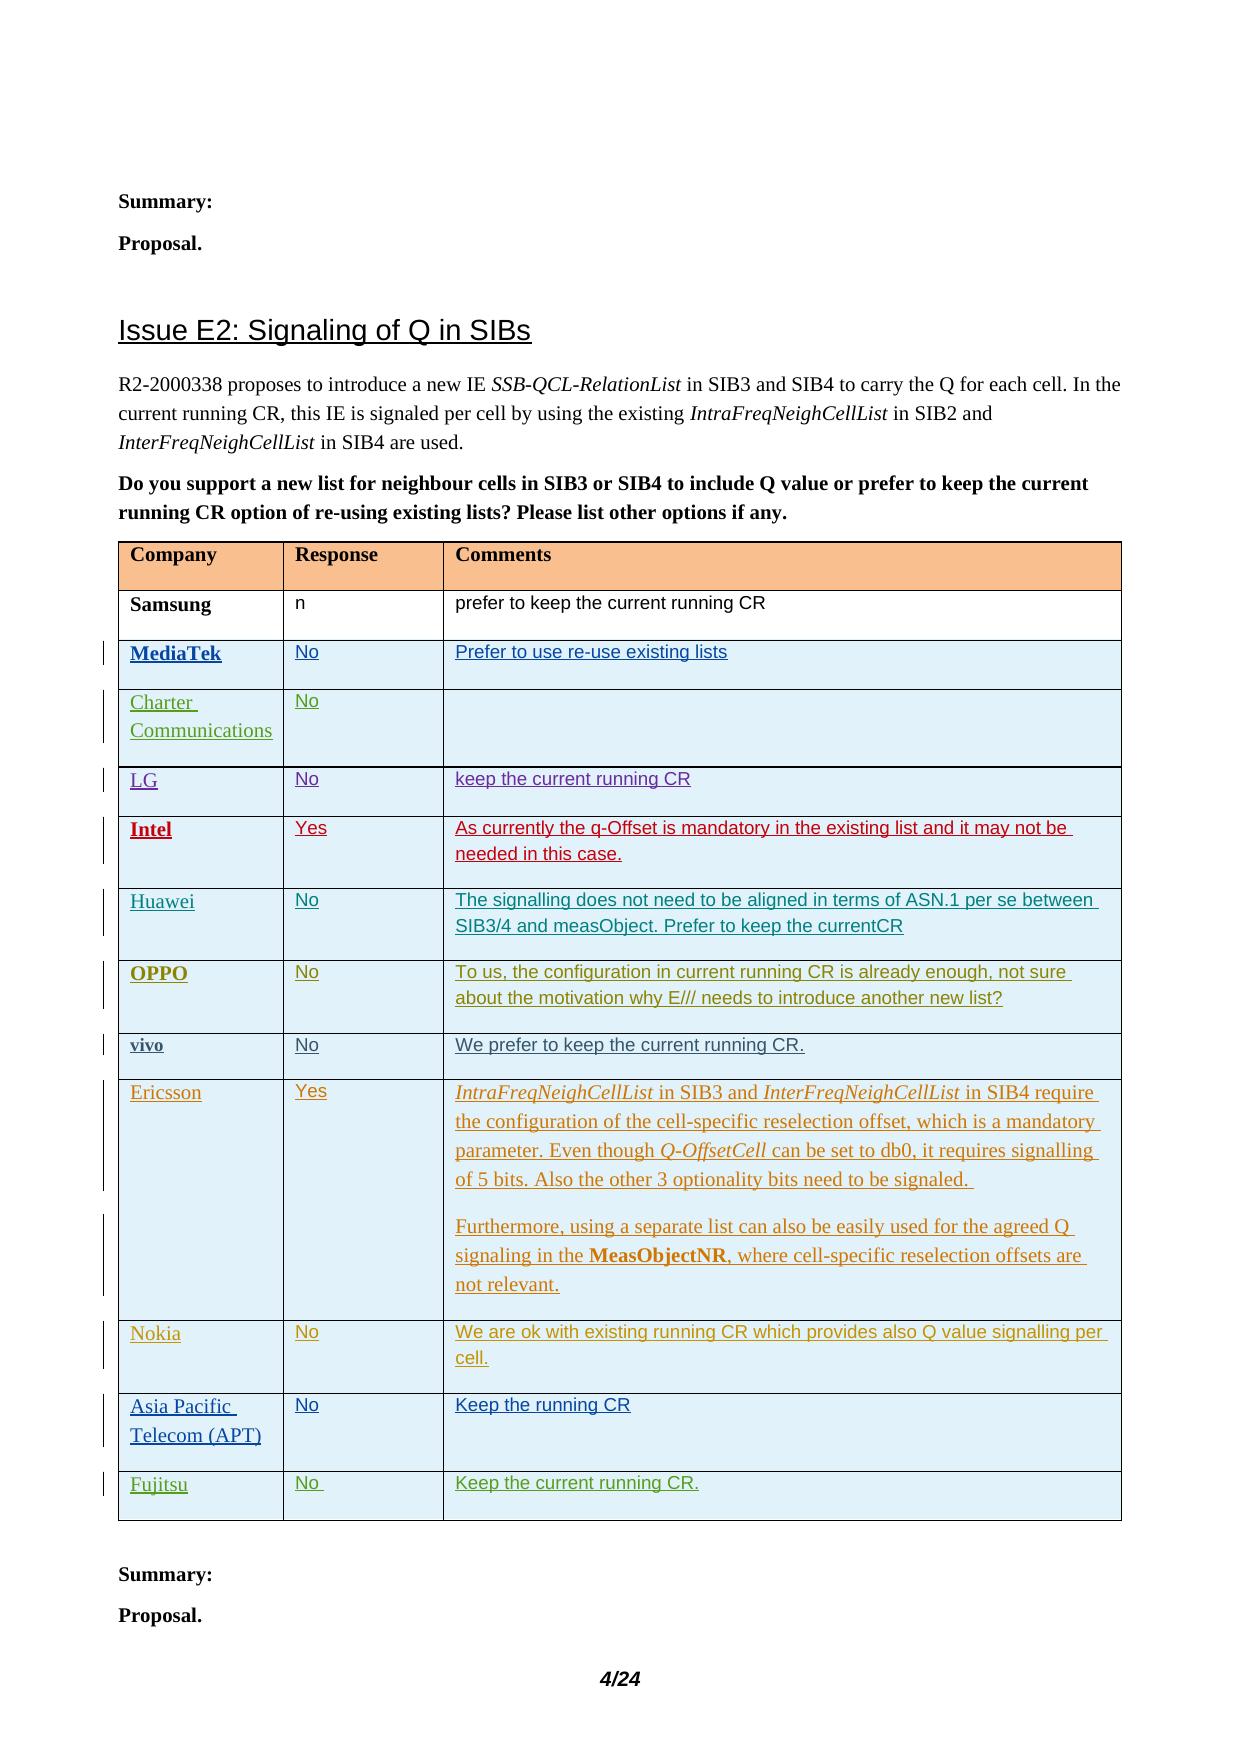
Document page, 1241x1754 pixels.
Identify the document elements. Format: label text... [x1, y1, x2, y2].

table_header Comments [444, 543, 1121, 590]
text Summary: [118, 189, 1122, 213]
text Do you support a new list for neighbour cells in SIB3 or SIB4 to include Q value or prefer to keep the current running CR option of re-using existing lists? Please list other options if any. [118, 471, 1122, 524]
table_cell prefer to keep the current running CR [444, 591, 1121, 639]
table_cell n [284, 591, 443, 639]
text Proposal. [118, 1603, 1122, 1627]
text Summary: [118, 1562, 1122, 1586]
text R2-2000338 proposes to introduce a new IE SSB-QCL-RelationList in SIB3 and SIB4 to carry the Q for each cell. In the current running CR, this IE is signaled per cell by using the existing IntraFreqNeighCellList in SIB2 and InterFreqNeighCellList in SIB4 are used. [118, 372, 1122, 454]
subtitle Issue E2: Signaling of Q in SIBs [118, 313, 1122, 347]
table_header Response [284, 543, 443, 590]
table_header Company [119, 543, 283, 590]
text Proposal. [118, 230, 1122, 254]
table_cell Samsung [119, 591, 283, 639]
